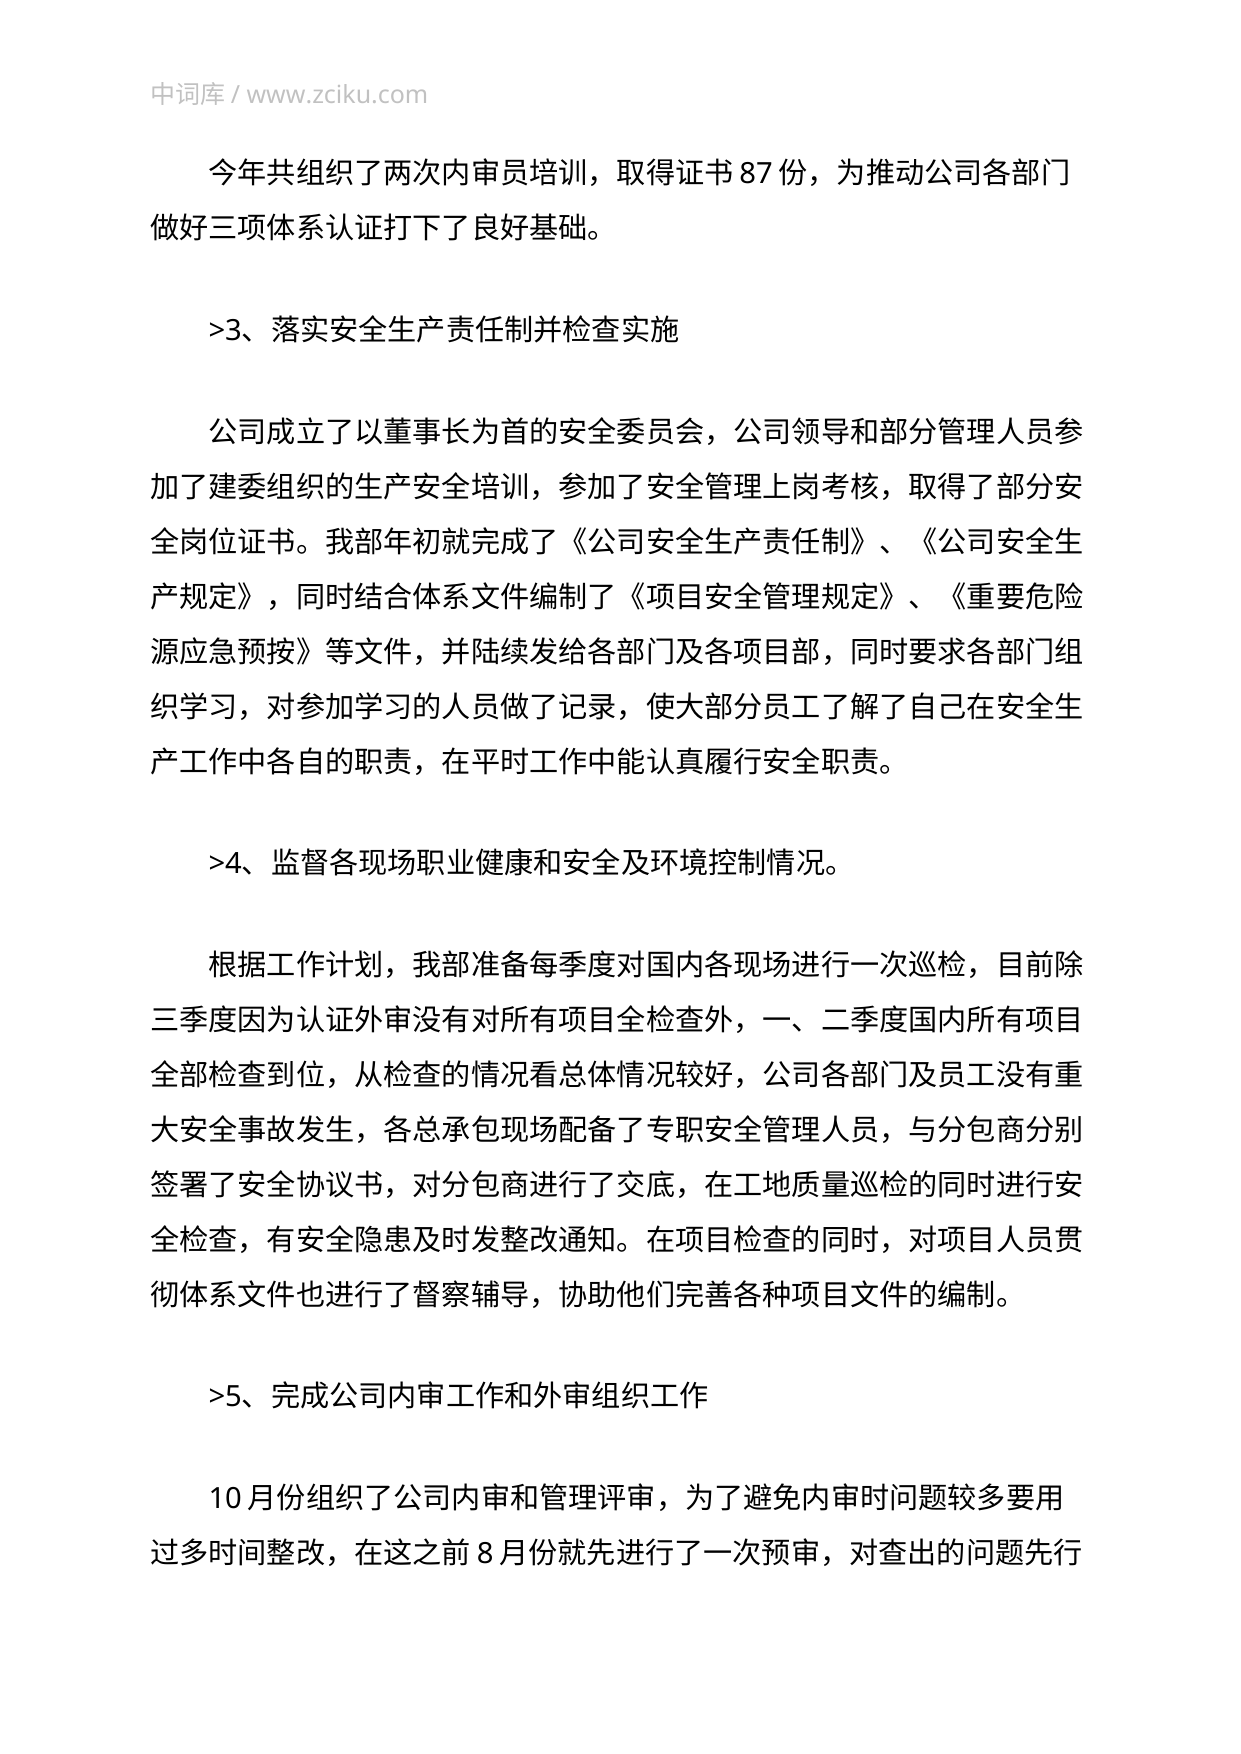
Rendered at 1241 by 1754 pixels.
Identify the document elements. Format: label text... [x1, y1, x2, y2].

text >5、完成公司内审工作和外审组织工作 [150, 1373, 1090, 1415]
text >3、落实安全生产责任制并检查实施 [150, 307, 1090, 349]
text 今年共组织了两次内审员培训，取得证书87份，为推动公司各部门做好三项体系认证打下了良好基础。 [150, 150, 1090, 247]
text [150, 1475, 1090, 1572]
text >4、监督各现场职业健康和安全及环境控制情况。 [150, 840, 1090, 882]
text 公司成立了以董事长为首的安全委员会，公司领导和部分管理人员参加了建委组织的生产安全培训，参加了安全管理上岗考核，取得了部分安全岗位证书。我部年初就完成了《公司安全生产责任制》、《公司安全生产规定》，同时结合体系文件编制了《项目安全管理规定》、《重要危险源应急预按》等文件，并陆续发给各部门及各项目部，同时要求各部门组织学习，对参加学习的人员做了记录，使大部分员工了解了自己在安全生产工作中各自的职责，在平时工作中能认真履行安全职责。 [150, 409, 1090, 780]
text 根据工作计划，我部准备每季度对国内各现场进行一次巡检，目前除三季度因为认证外审没有对所有项目全检查外，一、二季度国内所有项目全部检查到位，从检查的情况看总体情况较好，公司各部门及员工没有重大安全事故发生，各总承包现场配备了专职安全管理人员，与分包商分别签署了安全协议书，对分包商进行了交底，在工地质量巡检的同时进行安全检查，有安全隐患及时发整改通知。在项目检查的同时，对项目人员贯彻体系文件也进行了督察辅导，协助他们完善各种项目文件的编制。 [150, 942, 1090, 1313]
